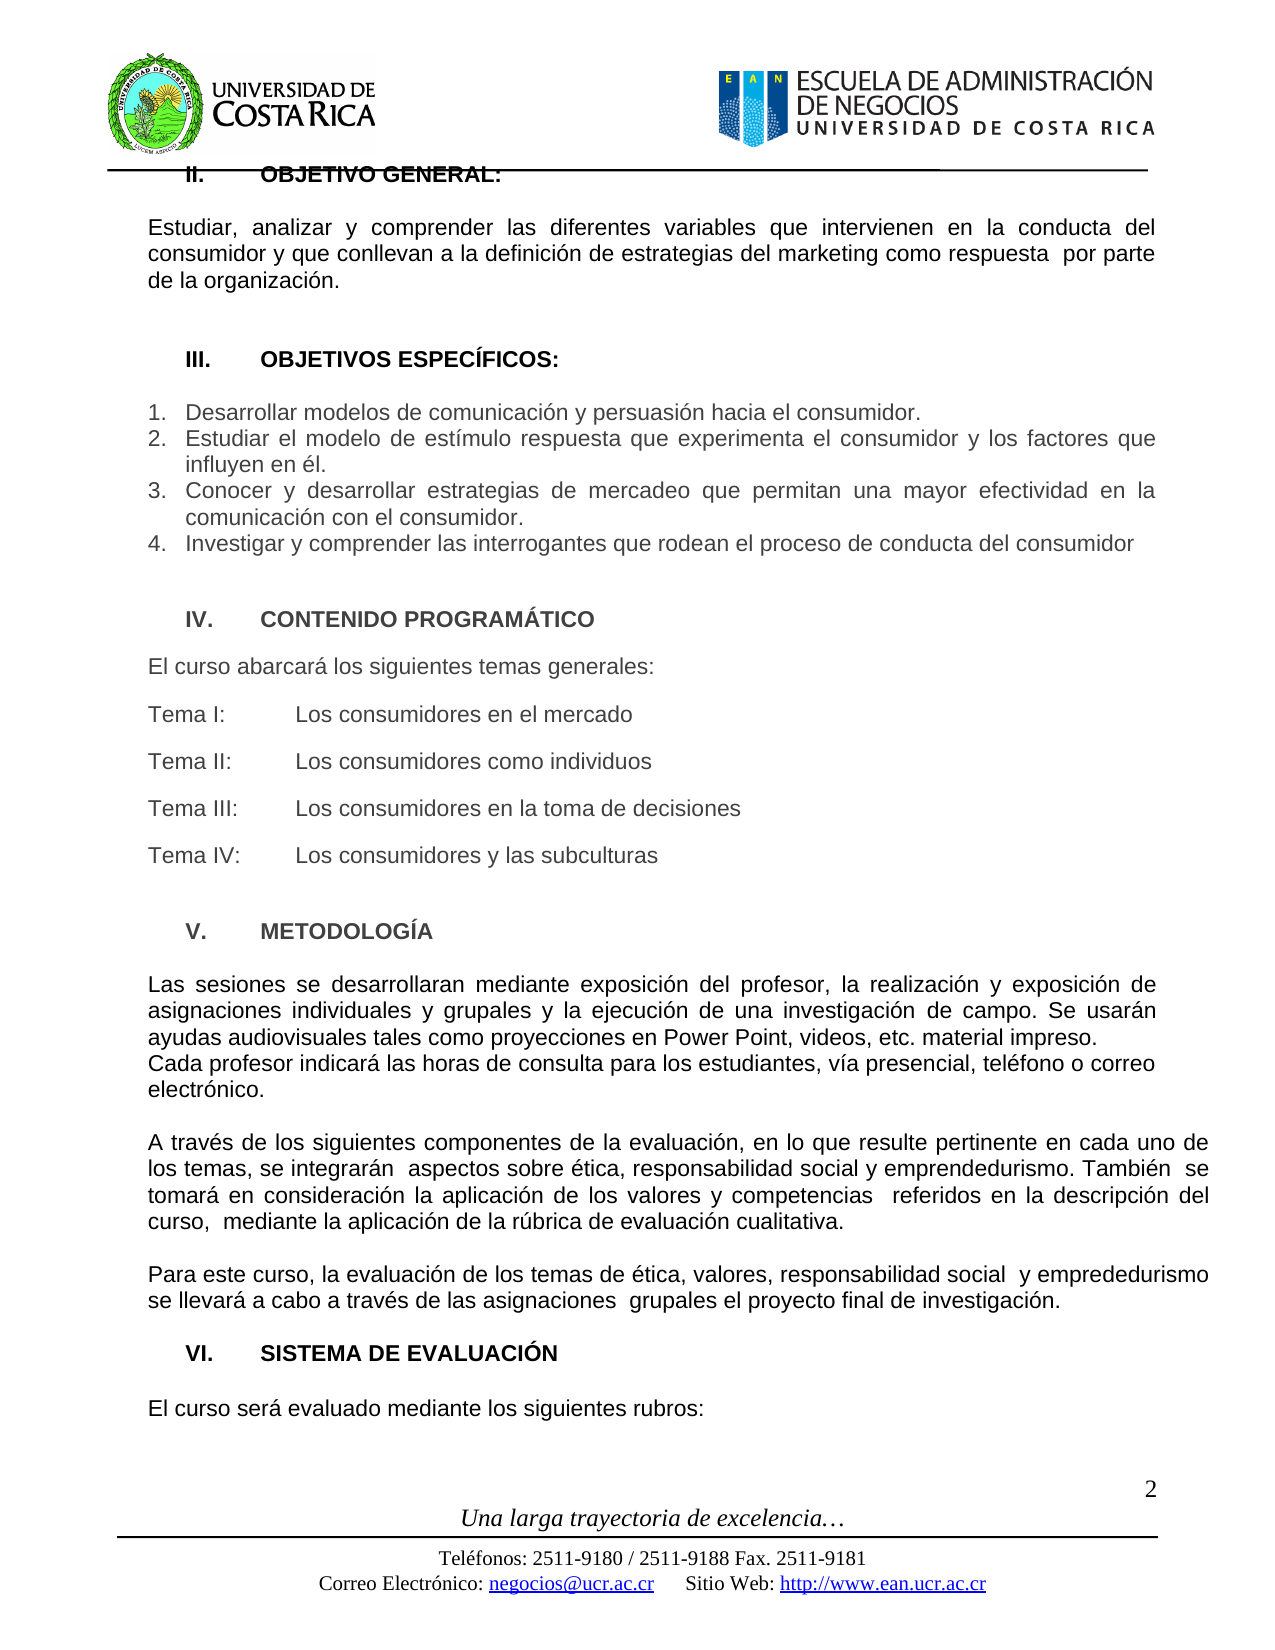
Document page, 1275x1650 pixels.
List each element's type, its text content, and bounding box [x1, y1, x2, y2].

subtitle Estudiar el modelo de estímulo respuesta que experimenta el consumidor y los factores que influyen en él. [148, 425, 1157, 477]
text Estudiar, analizar y comprender las diferentes variables que intervienen en la conducta del consumidor y que conllevan a la definición de estrategias del marketing como respuesta por parte de la organización. [148, 214, 1157, 293]
text Cada profesor indicará las horas de consulta para los estudiantes, vía presencial, teléfono o correo electrónico. [148, 1050, 1157, 1102]
subtitle Conocer y desarrollar estrategias de mercadeo que permitan una mayor efectividad en la comunicación con el consumidor. [148, 477, 1157, 530]
text Para este curso, la evaluación de los temas de ética, valores, responsabilidad social y emprededurismo se llevará a cabo a través de las asignaciones grupales el proyecto final de investigación. [148, 1261, 1211, 1313]
picture [107, 53, 375, 154]
subtitle Tema I: Los consumidores en el mercado [148, 701, 1157, 727]
list SISTEMA DE EVALUACIÓN [185, 1340, 1157, 1366]
list OBJETIVO GENERAL: [185, 161, 1157, 188]
list OBJETIVOS ESPECÍFICOS: [185, 346, 1157, 372]
text Las sesiones se desarrollaran mediante exposición del profesor, la realización y exposición de asignaciones individuales y grupales y la ejecución de una investigación de campo. Se usarán ayudas audiovisuales tales como proyecciones en Power Point, videos, etc. material impreso. [148, 971, 1157, 1050]
subtitle Investigar y comprender las interrogantes que rodean el proceso de conducta del consumidor [148, 530, 1157, 557]
subtitle Tema II: Los consumidores como individuos [148, 748, 1157, 774]
subtitle Tema IV: Los consumidores y las subculturas [148, 842, 1157, 868]
subtitle METODOLOGÍA [185, 918, 1157, 944]
text A través de los siguientes componentes de la evaluación, en lo que resulte pertinente en cada uno de los temas, se integrarán aspectos sobre ética, responsabilidad social y emprendedurismo. También se tomará en consideración la aplicación de los valores y competencias referidos en la descripción del curso, mediante la aplicación de la rúbrica de evaluación cualitativa. [148, 1129, 1211, 1234]
subtitle Tema III: Los consumidores en la toma de decisiones [148, 795, 1157, 821]
picture [703, 58, 1167, 155]
subtitle El curso abarcará los siguientes temas generales: [148, 653, 1157, 680]
text El curso será evaluado mediante los siguientes rubros: [148, 1395, 1157, 1421]
subtitle CONTENIDO PROGRAMÁTICO [185, 606, 1157, 632]
subtitle Desarrollar modelos de comunicación y persuasión hacia el consumidor. [148, 398, 1157, 425]
